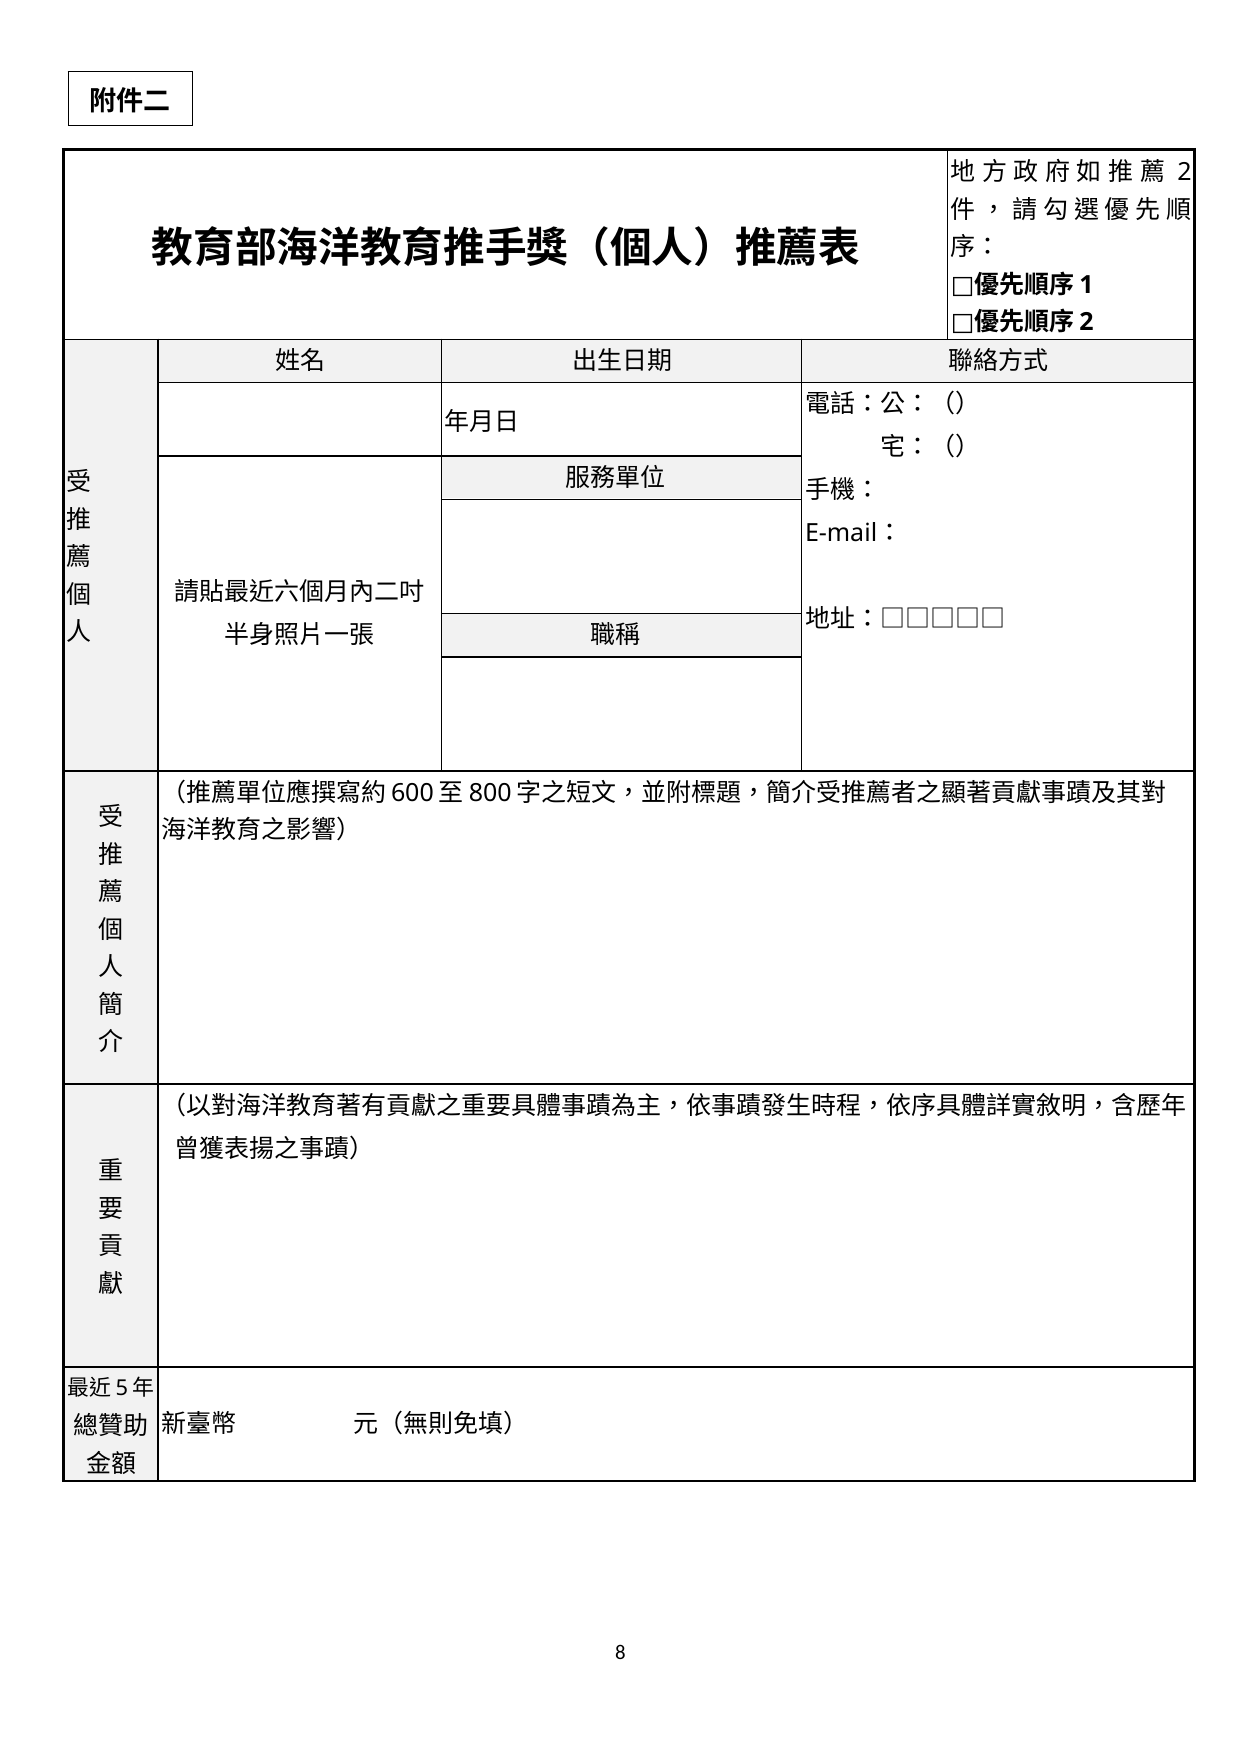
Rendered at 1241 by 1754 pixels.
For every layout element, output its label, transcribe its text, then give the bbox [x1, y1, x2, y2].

table_cell 姓名 [159, 340, 441, 382]
table_cell [442, 658, 801, 770]
table_cell 職稱 [442, 614, 801, 656]
table_cell 受 推 薦 個 人 [65, 340, 157, 770]
table_cell 重 要 貢 獻 [65, 1085, 157, 1366]
table_header 教育部海洋教育推手獎（個人）推薦表 [65, 151, 947, 338]
table_cell [159, 383, 441, 455]
table_cell 新臺幣 元（無則免填） [159, 1368, 1193, 1480]
table_cell 出生日期 [442, 340, 801, 382]
table_cell 受 推 薦 個 人 簡 介 [65, 772, 157, 1083]
table_cell 電話：公：（） 宅：（） 手機： E-mail： 地址：□□□□□ [802, 383, 1193, 770]
table_cell 年月日 [442, 383, 801, 455]
table_cell （推薦單位應撰寫約600至800字之短文，並附標題，簡介受推薦者之顯著貢獻事蹟及其對海洋教育之影響） [159, 772, 1193, 1083]
table_cell 服務單位 [442, 457, 801, 498]
table_cell [442, 500, 801, 613]
table_cell 請貼最近六個月內二吋半身照片一張 [159, 457, 441, 770]
table_cell 聯絡方式 [802, 340, 1193, 382]
table_header 地方政府如推薦2件，請勾選優先順序： □優先順序1 □優先順序2 [948, 151, 1193, 338]
table_cell 最近5年總贊助 金額 [65, 1368, 157, 1480]
table_cell （以對海洋教育著有貢獻之重要具體事蹟為主，依事蹟發生時程，依序具體詳實敘明，含歷年曾獲表揚之事蹟） [159, 1085, 1193, 1366]
